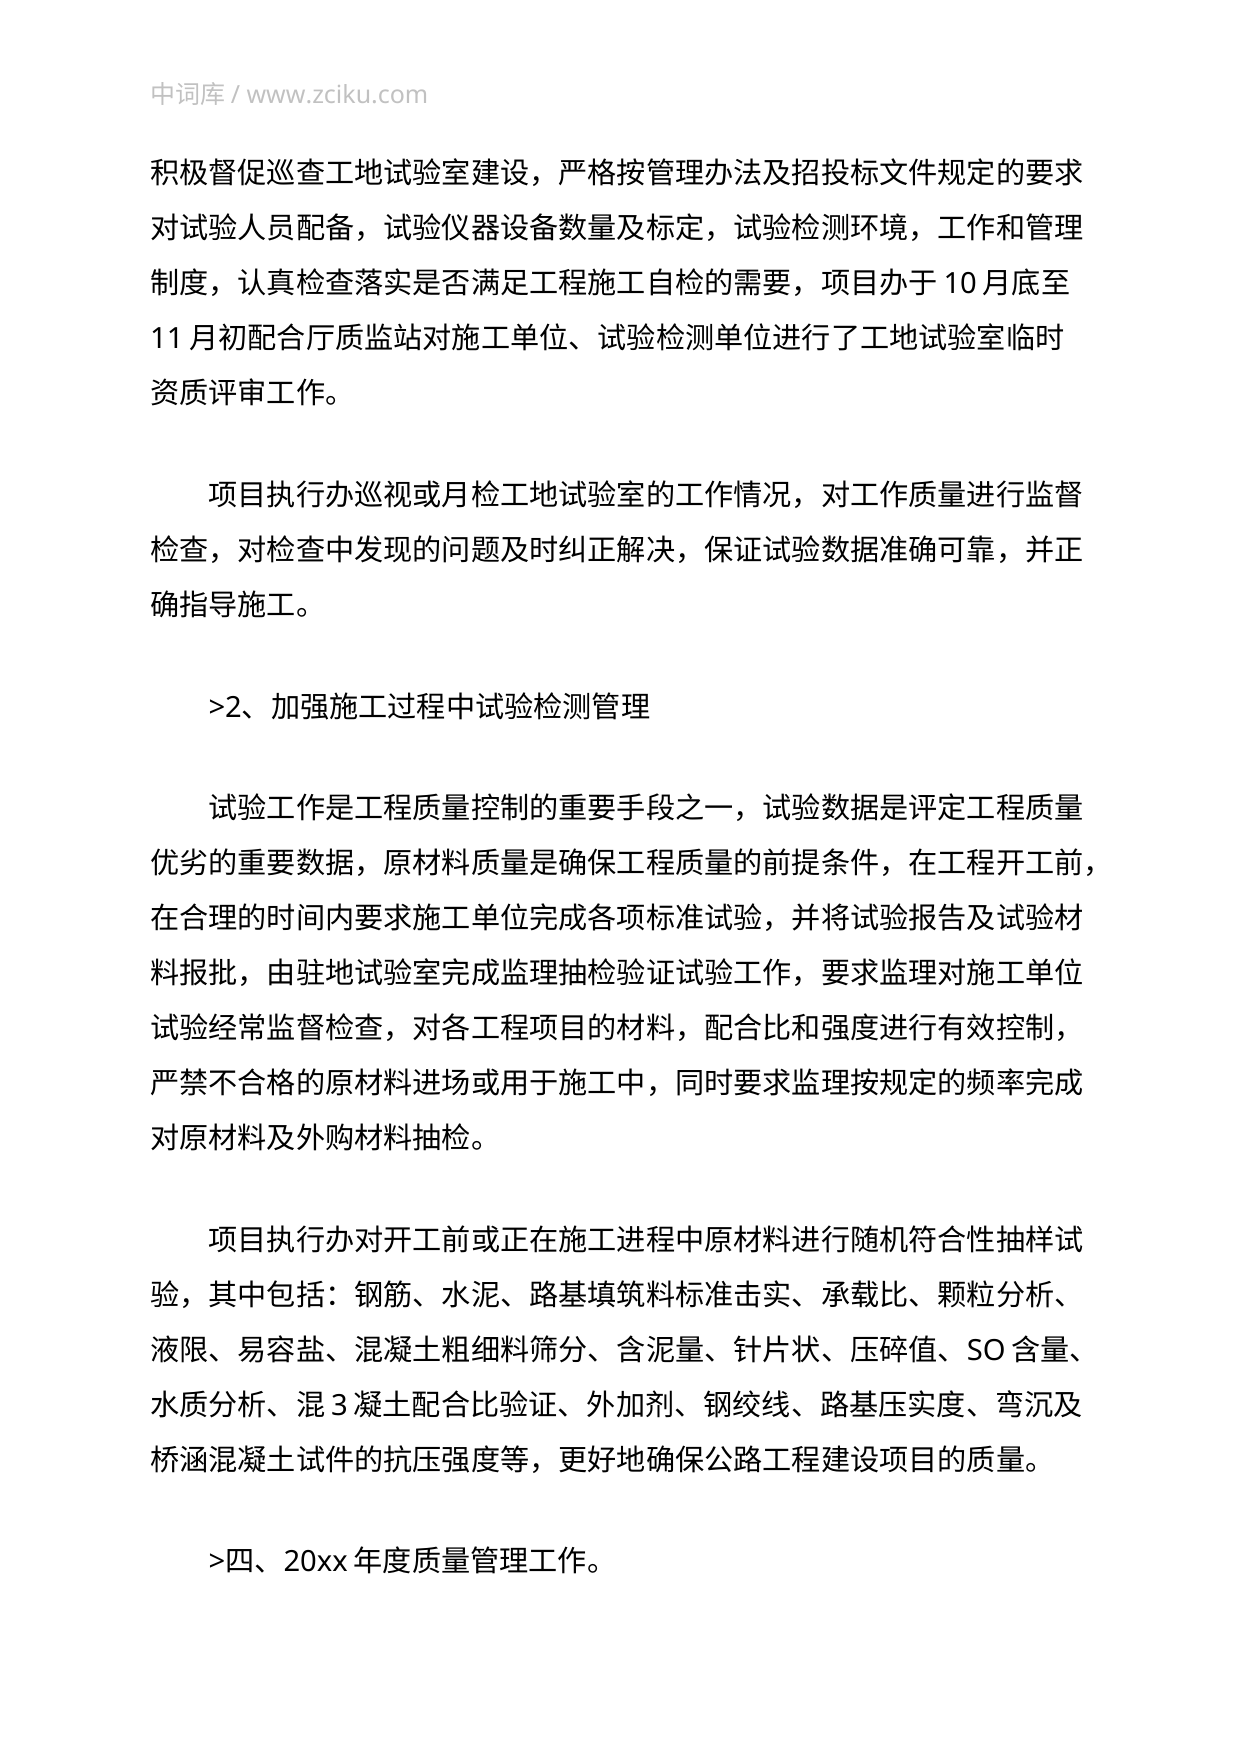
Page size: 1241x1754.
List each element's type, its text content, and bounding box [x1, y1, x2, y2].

text 项目执行办对开工前或正在施工进程中原材料进行随机符合性抽样试验，其中包括：钢筋、水泥、路基填筑料标准击实、承载比、颗粒分析、液限、易容盐、混凝土粗细料筛分、含泥量、针片状、压碎值、SO含量、水质分析、混3凝土配合比验证、外加剂、钢绞线、路基压实度、弯沉及桥涵混凝土试件的抗压强度等，更好地确保公路工程建设项目的质量。 [150, 1216, 1090, 1478]
text 试验工作是工程质量控制的重要手段之一，试验数据是评定工程质量优劣的重要数据，原材料质量是确保工程质量的前提条件，在工程开工前，在合理的时间内要求施工单位完成各项标准试验，并将试验报告及试验材料报批，由驻地试验室完成监理抽检验证试验工作，要求监理对施工单位试验经常监督检查，对各工程项目的材料，配合比和强度进行有效控制，严禁不合格的原材料进场或用于施工中，同时要求监理按规定的频率完成对原材料及外购材料抽检。 [150, 785, 1090, 1157]
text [150, 150, 1090, 412]
text >四、20xx年度质量管理工作。 [150, 1538, 1090, 1580]
text >2、加强施工过程中试验检测管理 [150, 683, 1090, 726]
text 项目执行办巡视或月检工地试验室的工作情况，对工作质量进行监督检查，对检查中发现的问题及时纠正解决，保证试验数据准确可靠，并正确指导施工。 [150, 472, 1090, 624]
